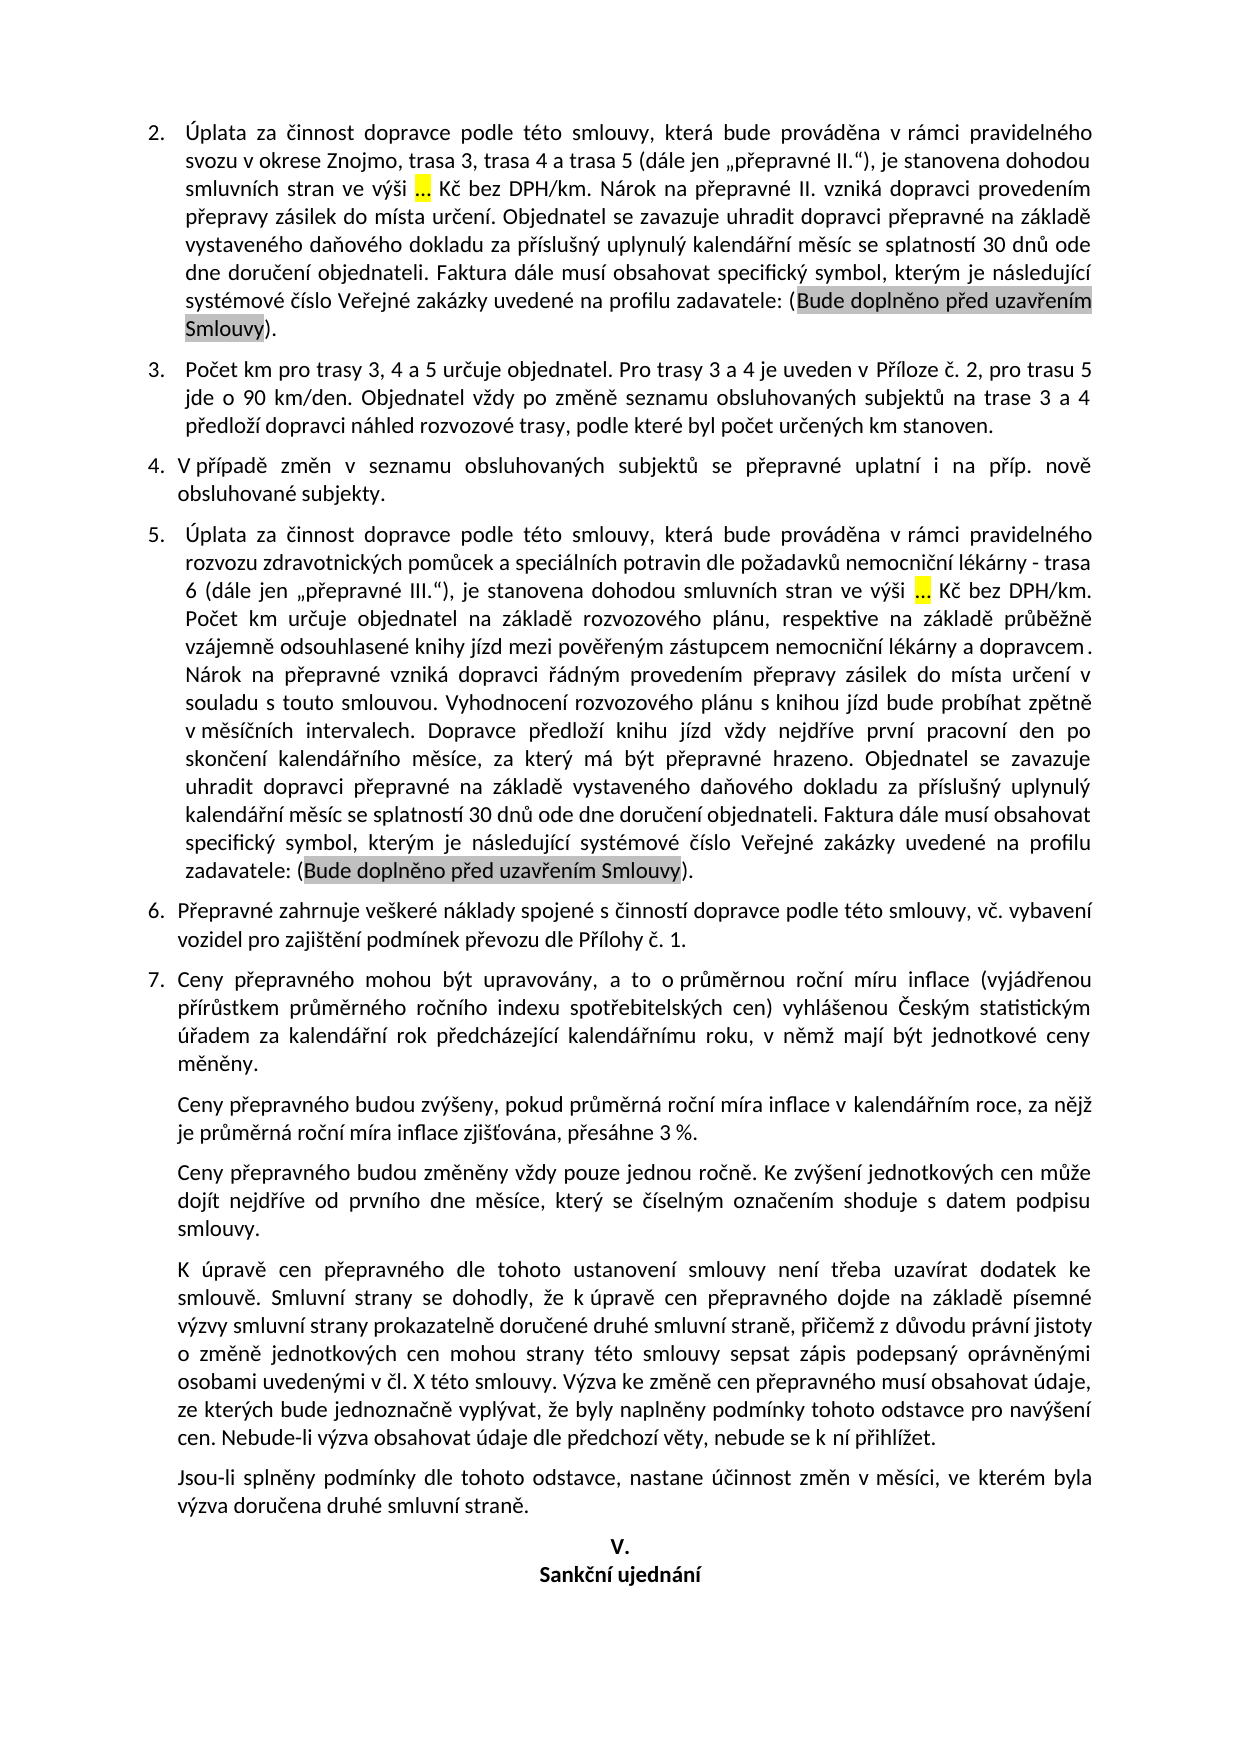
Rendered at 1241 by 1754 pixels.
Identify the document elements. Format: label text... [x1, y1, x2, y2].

text Jsou-li splněny podmínky dle tohoto odstavce, nastane účinnost změn v měsíci, ve kterém byla výzva doručena druhé smluvní straně. [177, 1463, 1092, 1519]
list Ceny přepravného mohou být upravovány, a to o průměrnou roční míru inflace (vyjádřenou přírůstkem průměrného ročního indexu spotřebitelských cen) vyhlášenou Českým statistickým úřadem za kalendářní rok předcházející kalendářnímu roku, v němž mají být jednotkové ceny měněny. [148, 965, 1092, 1077]
list V případě změn v seznamu obsluhovaných subjektů se přepravné uplatní i na příp. nově obsluhované subjekty. [148, 451, 1092, 507]
list Počet km pro trasy 3, 4 a 5 určuje objednatel. Pro trasy 3 a 4 je uveden v Příloze č. 2, pro trasu 5 jde o 90 km/den. Objednatel vždy po změně seznamu obsluhovaných subjektů na trase 3 a 4 předloží dopravci náhled rozvozové trasy, podle které byl počet určených km stanoven. [148, 355, 1092, 439]
text Ceny přepravného budou změněny vždy pouze jednou ročně. Ke zvýšení jednotkových cen může dojít nejdříve od prvního dne měsíce, který se číselným označením shoduje s datem podpisu smlouvy. [177, 1158, 1092, 1242]
list Úplata za činnost dopravce podle této smlouvy, která bude prováděna v rámci pravidelného svozu v okrese Znojmo, trasa 3, trasa 4 a trasa 5 (dále jen „přepravné II.“), je stanovena dohodou smluvních stran ve výši … Kč bez DPH/km. Nárok na přepravné II. vzniká dopravci provedením přepravy zásilek do místa určení. Objednatel se zavazuje uhradit dopravci přepravné na základě vystaveného daňového dokladu za příslušný uplynulý kalendářní měsíc se splatností 30 dnů ode dne doručení objednateli. Faktura dále musí obsahovat specifický symbol, kterým je následující systémové číslo Veřejné zakázky uvedené na profilu zadavatele: (Bude doplněno před uzavřením Smlouvy). [148, 118, 1092, 342]
list Přepravné zahrnuje veškeré náklady spojené s činností dopravce podle této smlouvy, vč. vybavení vozidel pro zajištění podmínek převozu dle Přílohy č. 1. [148, 897, 1092, 953]
text K úpravě cen přepravného dle tohoto ustanovení smlouvy není třeba uzavírat dodatek ke smlouvě. Smluvní strany se dohodly, že k úpravě cen přepravného dojde na základě písemné výzvy smluvní strany prokazatelně doručené druhé smluvní straně, přičemž z důvodu právní jistoty o změně jednotkových cen mohou strany této smlouvy sepsat zápis podepsaný oprávněnými osobami uvedenými v čl. X této smlouvy. Výzva ke změně cen přepravného musí obsahovat údaje, ze kterých bude jednoznačně vyplývat, že byly naplněny podmínky tohoto odstavce pro navýšení cen. Nebude-li výzva obsahovat údaje dle předchozí věty, nebude se k ní přihlížet. [177, 1255, 1092, 1451]
text Ceny přepravného budou zvýšeny, pokud průměrná roční míra inflace v kalendářním roce, za nějž je průměrná roční míra inflace zjišťována, přesáhne 3 %. [177, 1090, 1092, 1146]
list Úplata za činnost dopravce podle této smlouvy, která bude prováděna v rámci pravidelného rozvozu zdravotnických pomůcek a speciálních potravin dle požadavků nemocniční lékárny - trasa 6 (dále jen „přepravné III.“), je stanovena dohodou smluvních stran ve výši … Kč bez DPH/km. Počet km určuje objednatel na základě rozvozového plánu, respektive na základě průběžně vzájemně odsouhlasené knihy jízd mezi pověřeným zástupcem nemocniční lékárny a dopravcem. Nárok na přepravné vzniká dopravci řádným provedením přepravy zásilek do místa určení v souladu s touto smlouvou. Vyhodnocení rozvozového plánu s knihou jízd bude probíhat zpětně v měsíčních intervalech. Dopravce předloží knihu jízd vždy nejdříve první pracovní den po skončení kalendářního měsíce, za který má být přepravné hrazeno. Objednatel se zavazuje uhradit dopravci přepravné na základě vystaveného daňového dokladu za příslušný uplynulý kalendářní měsíc se splatností 30 dnů ode dne doručení objednateli. Faktura dále musí obsahovat specifický symbol, kterým je následující systémové číslo Veřejné zakázky uvedené na profilu zadavatele: (Bude doplněno před uzavřením Smlouvy). [148, 520, 1092, 884]
text V. Sankční ujednání [148, 1532, 1092, 1588]
